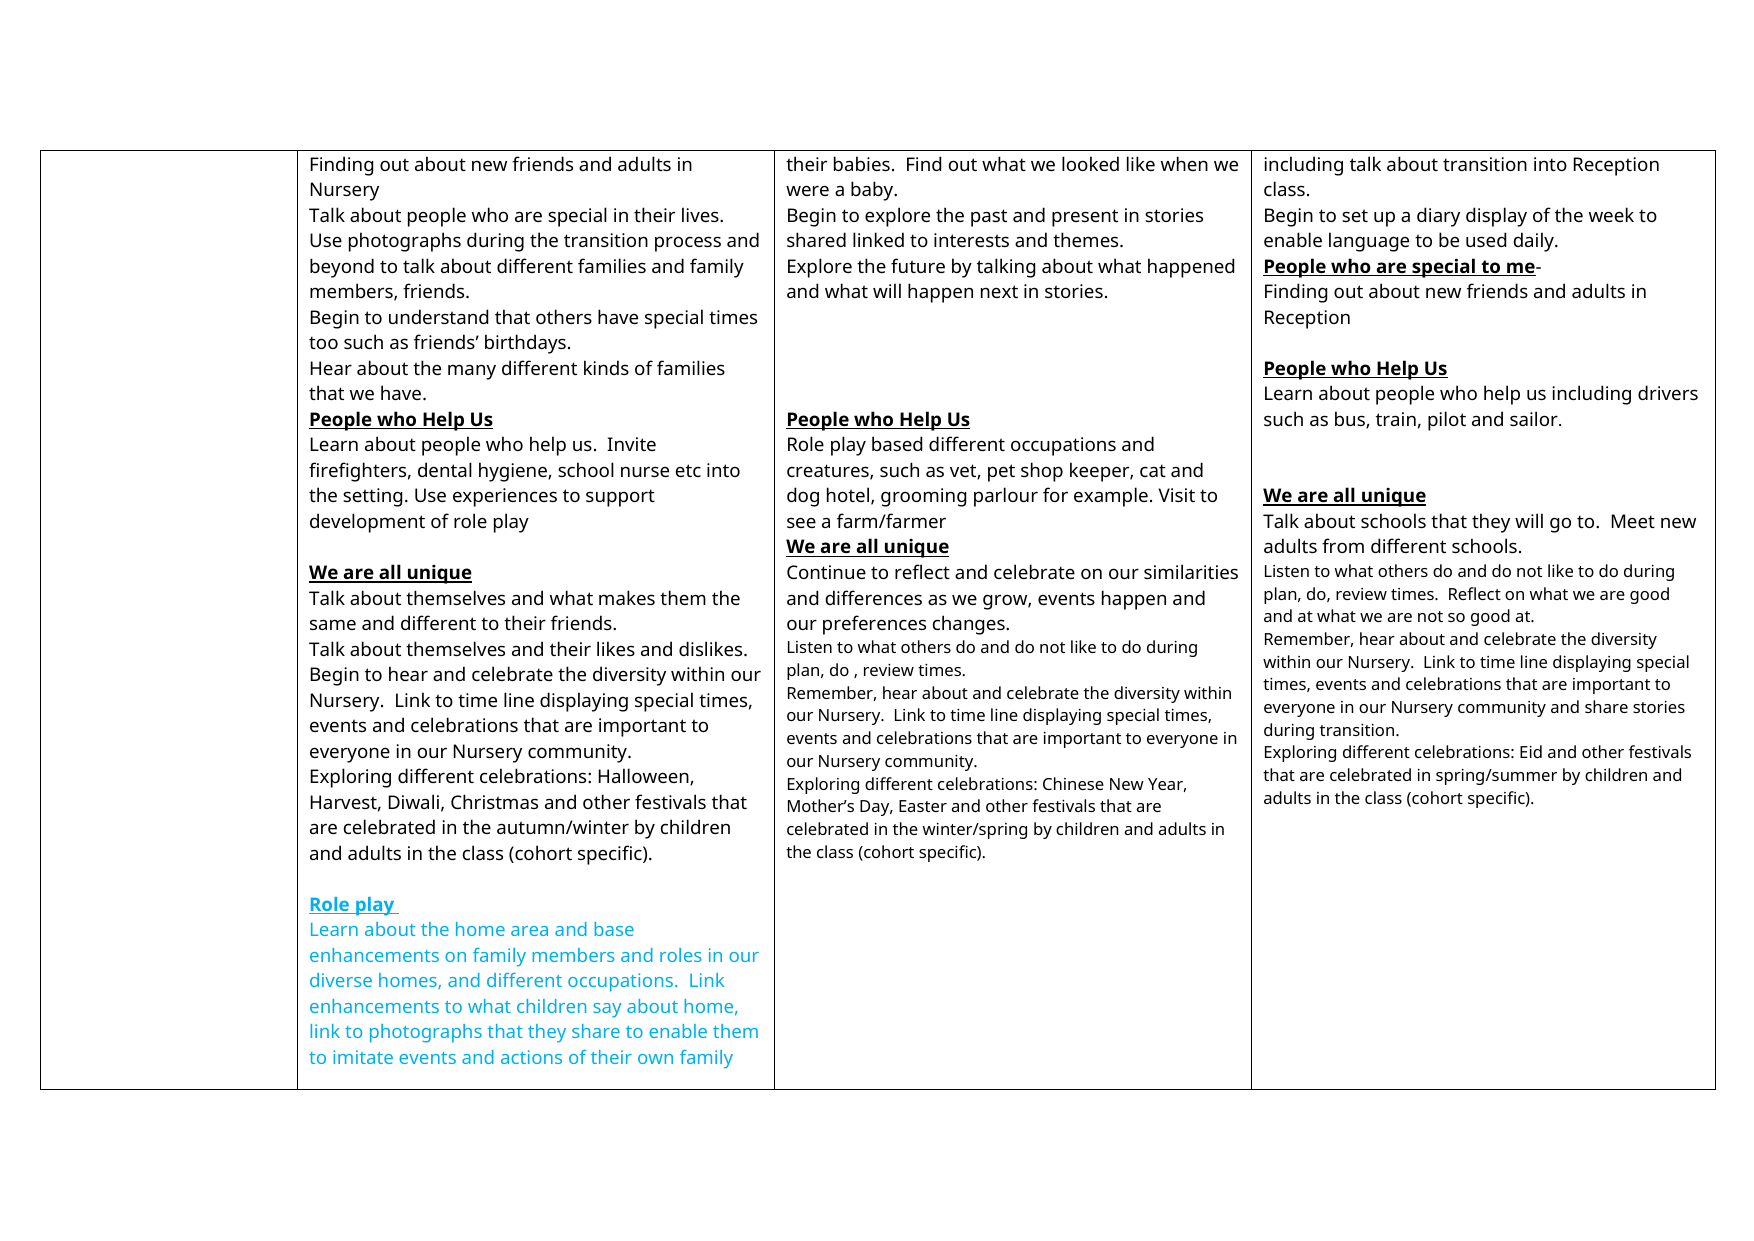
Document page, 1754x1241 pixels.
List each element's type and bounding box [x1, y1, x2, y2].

table_cell [775, 151, 1251, 1089]
table_cell [1252, 151, 1715, 1089]
table_cell [298, 151, 774, 1089]
